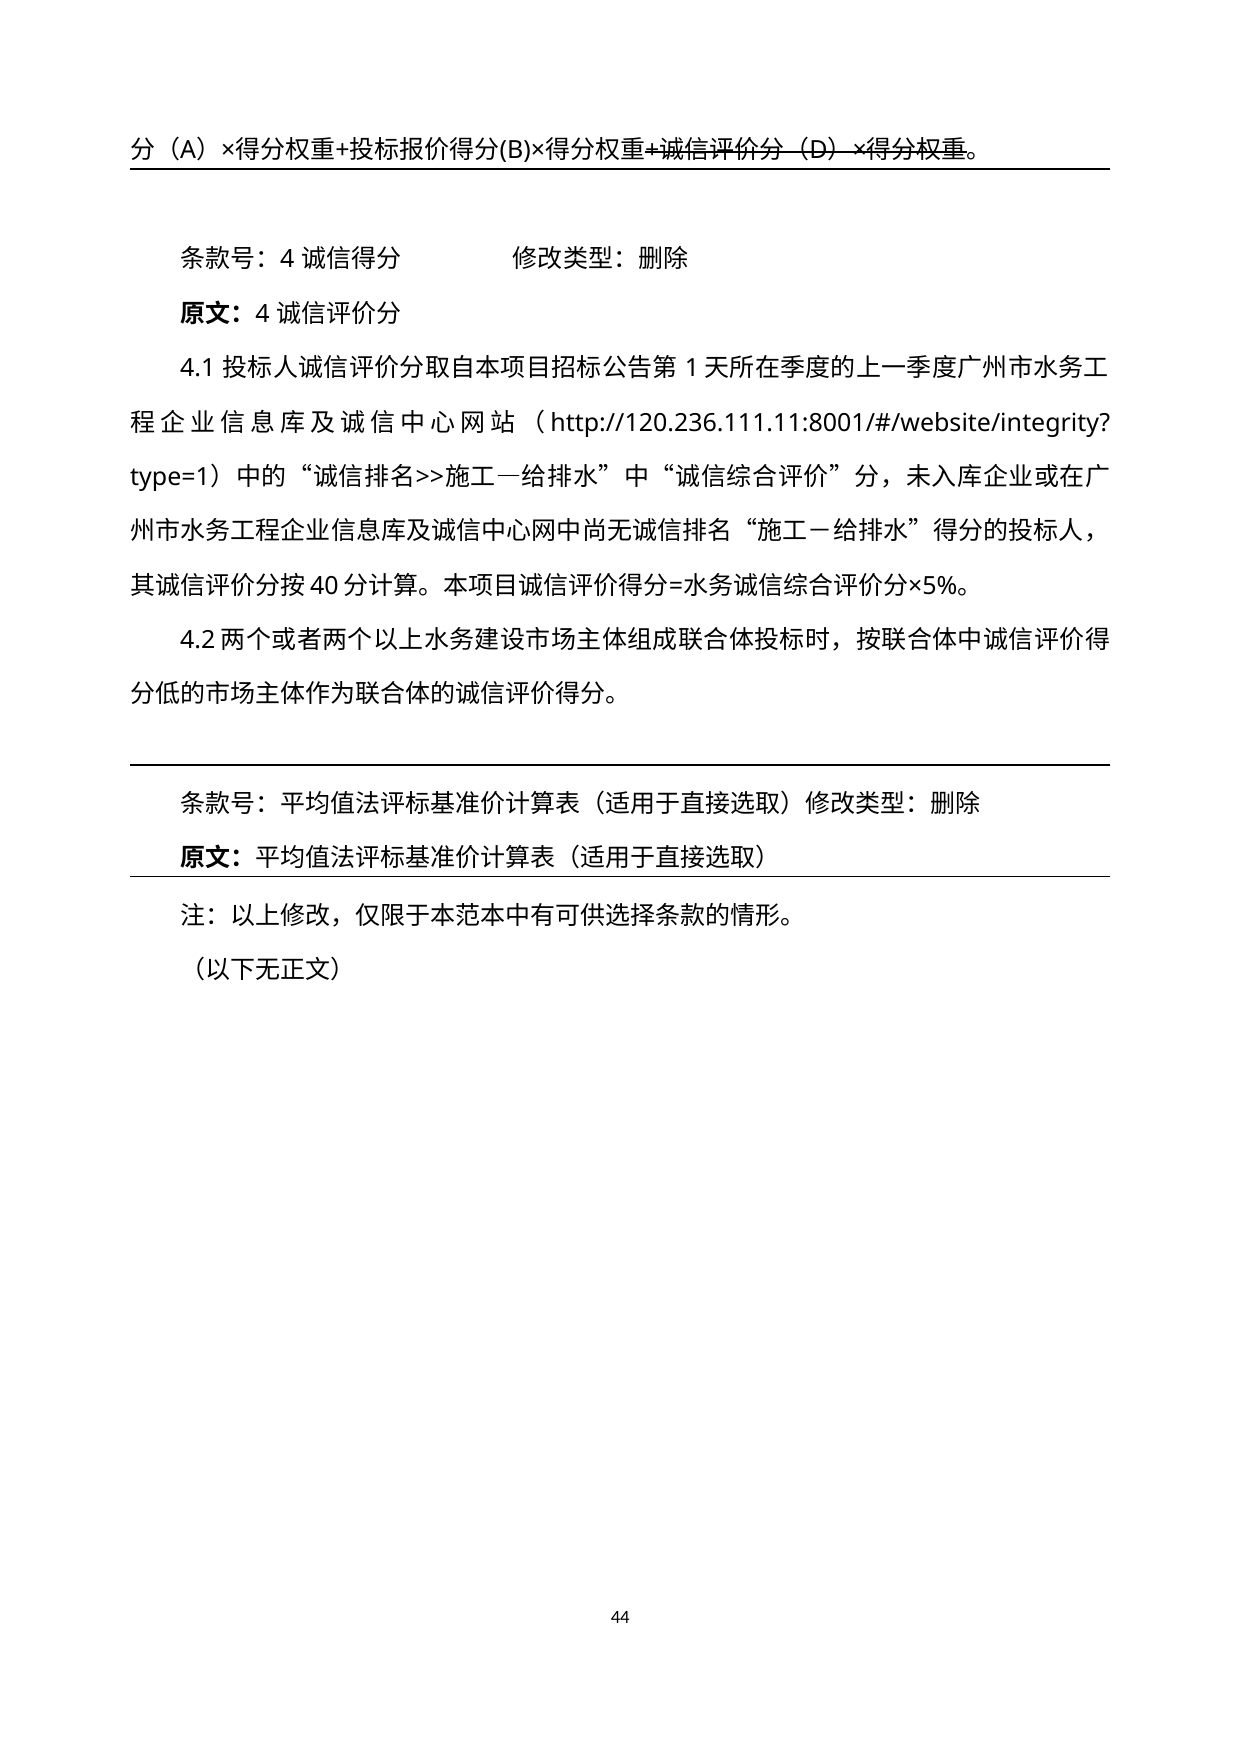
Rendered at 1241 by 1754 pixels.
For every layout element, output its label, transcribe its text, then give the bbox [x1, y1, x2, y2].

text 4.1 投标人诚信评价分取自本项目招标公告第1天所在季度的上一季度广州市水务工程企业信息库及诚信中心网站（http://120.236.111.11:8001/#/website/integrity?type=1）中的“诚信排名>>施工—给排水”中“诚信综合评价”分，未入库企业或在广州市水务工程企业信息库及诚信中心网中尚无诚信排名“施工－给排水”得分的投标人，其诚信评价分按40分计算。本项目诚信评价得分=水务诚信综合评价分×5%。 [130, 348, 1110, 601]
text 注：以上修改，仅限于本范本中有可供选择条款的情形。 [130, 895, 1110, 932]
text 原文：4 诚信评价分 [130, 293, 1110, 329]
text 条款号：平均值法评标基准价计算表（适用于直接选取）修改类型：删除 [130, 783, 1110, 819]
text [130, 130, 1110, 168]
text 4.2两个或者两个以上水务建设市场主体组成联合体投标时，按联合体中诚信评价得分低的市场主体作为联合体的诚信评价得分。 [130, 619, 1110, 710]
text 原文：平均值法评标基准价计算表（适用于直接选取） [130, 837, 1110, 876]
text 条款号：4 诚信得分 修改类型：删除 [130, 239, 1110, 275]
text （以下无正文） [130, 950, 1110, 986]
